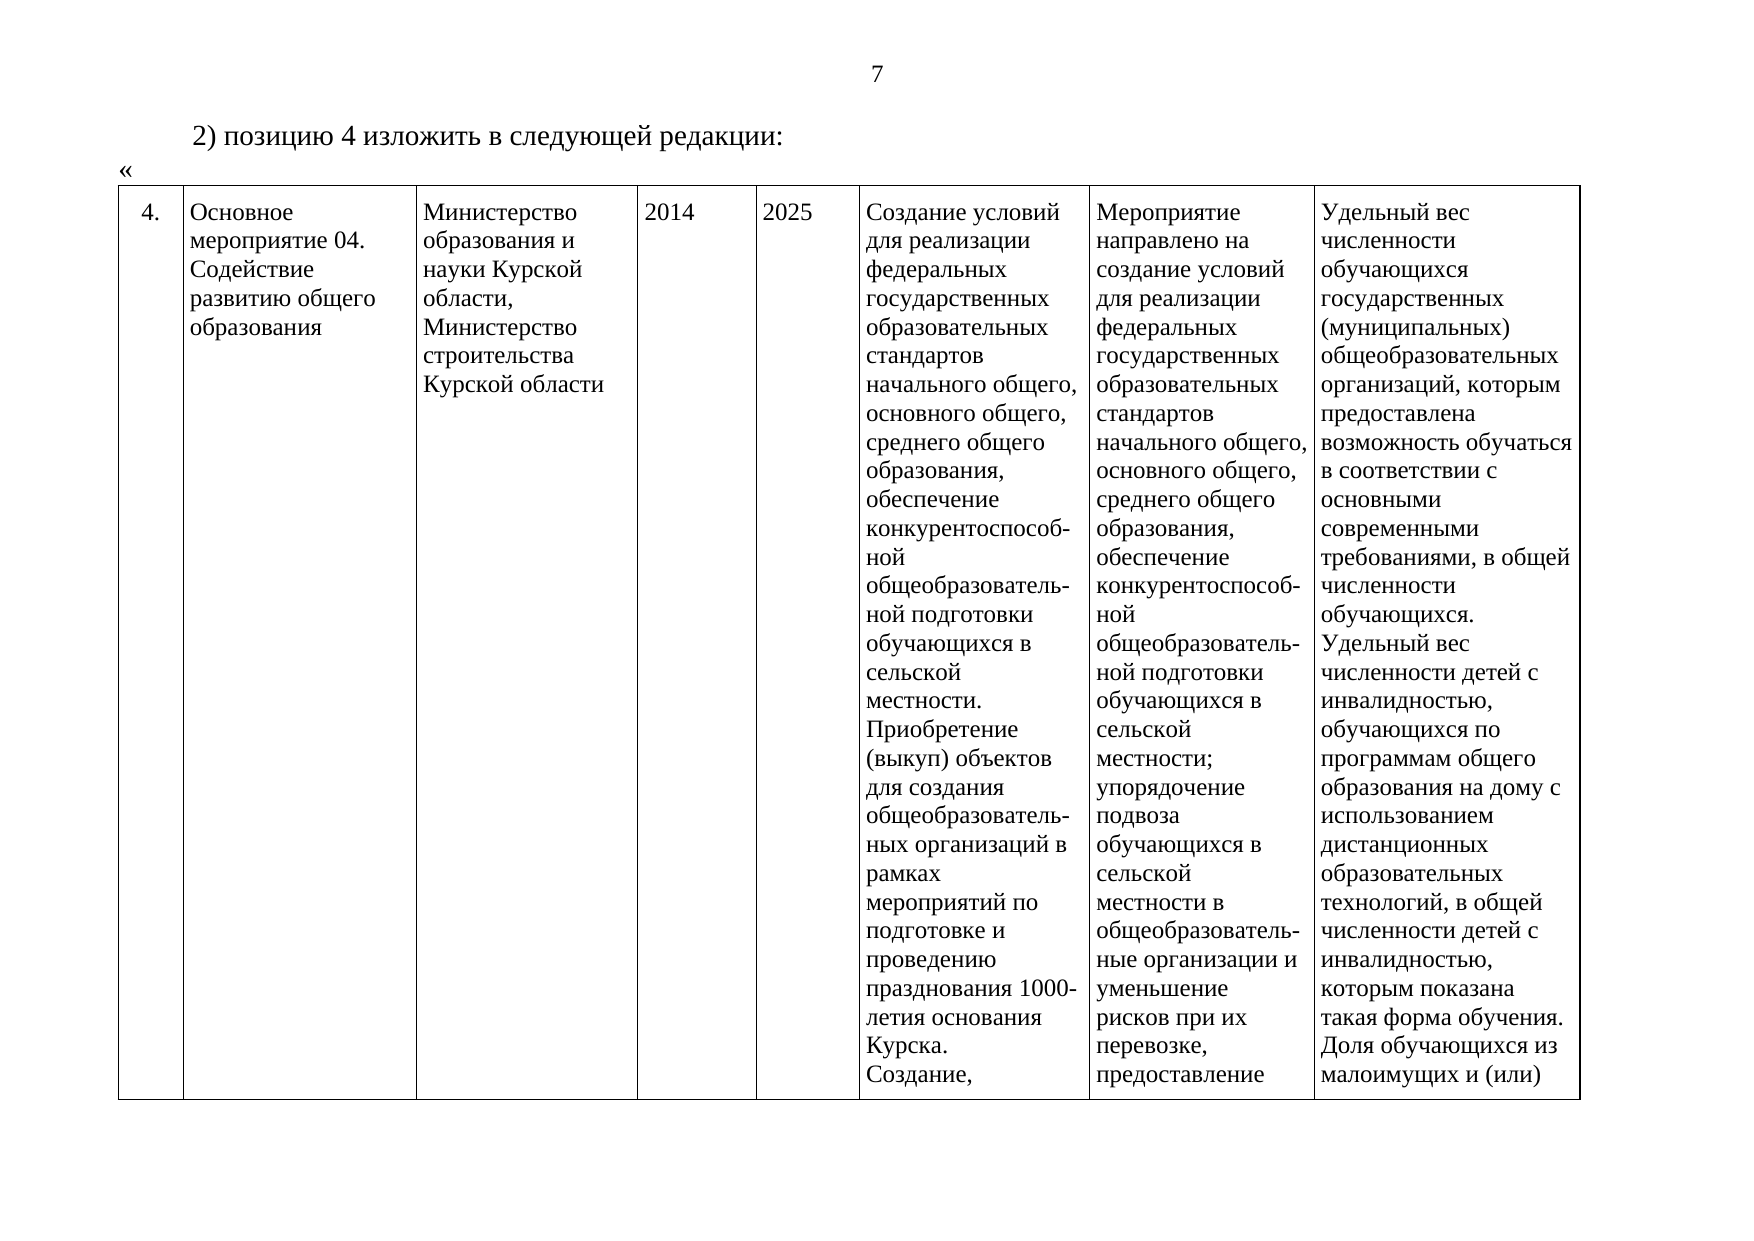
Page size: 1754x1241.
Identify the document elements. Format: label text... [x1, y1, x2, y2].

text 2) позицию 4 изложить в следующей редакции: [118, 118, 1636, 152]
table_header 2014 [638, 186, 756, 1099]
table_header 2025 [757, 186, 859, 1099]
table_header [860, 186, 1089, 1099]
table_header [1315, 186, 1579, 1099]
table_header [184, 186, 416, 1099]
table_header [1090, 186, 1314, 1099]
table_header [417, 186, 637, 1099]
text « [118, 152, 1636, 185]
table_header 4. [119, 186, 183, 1099]
